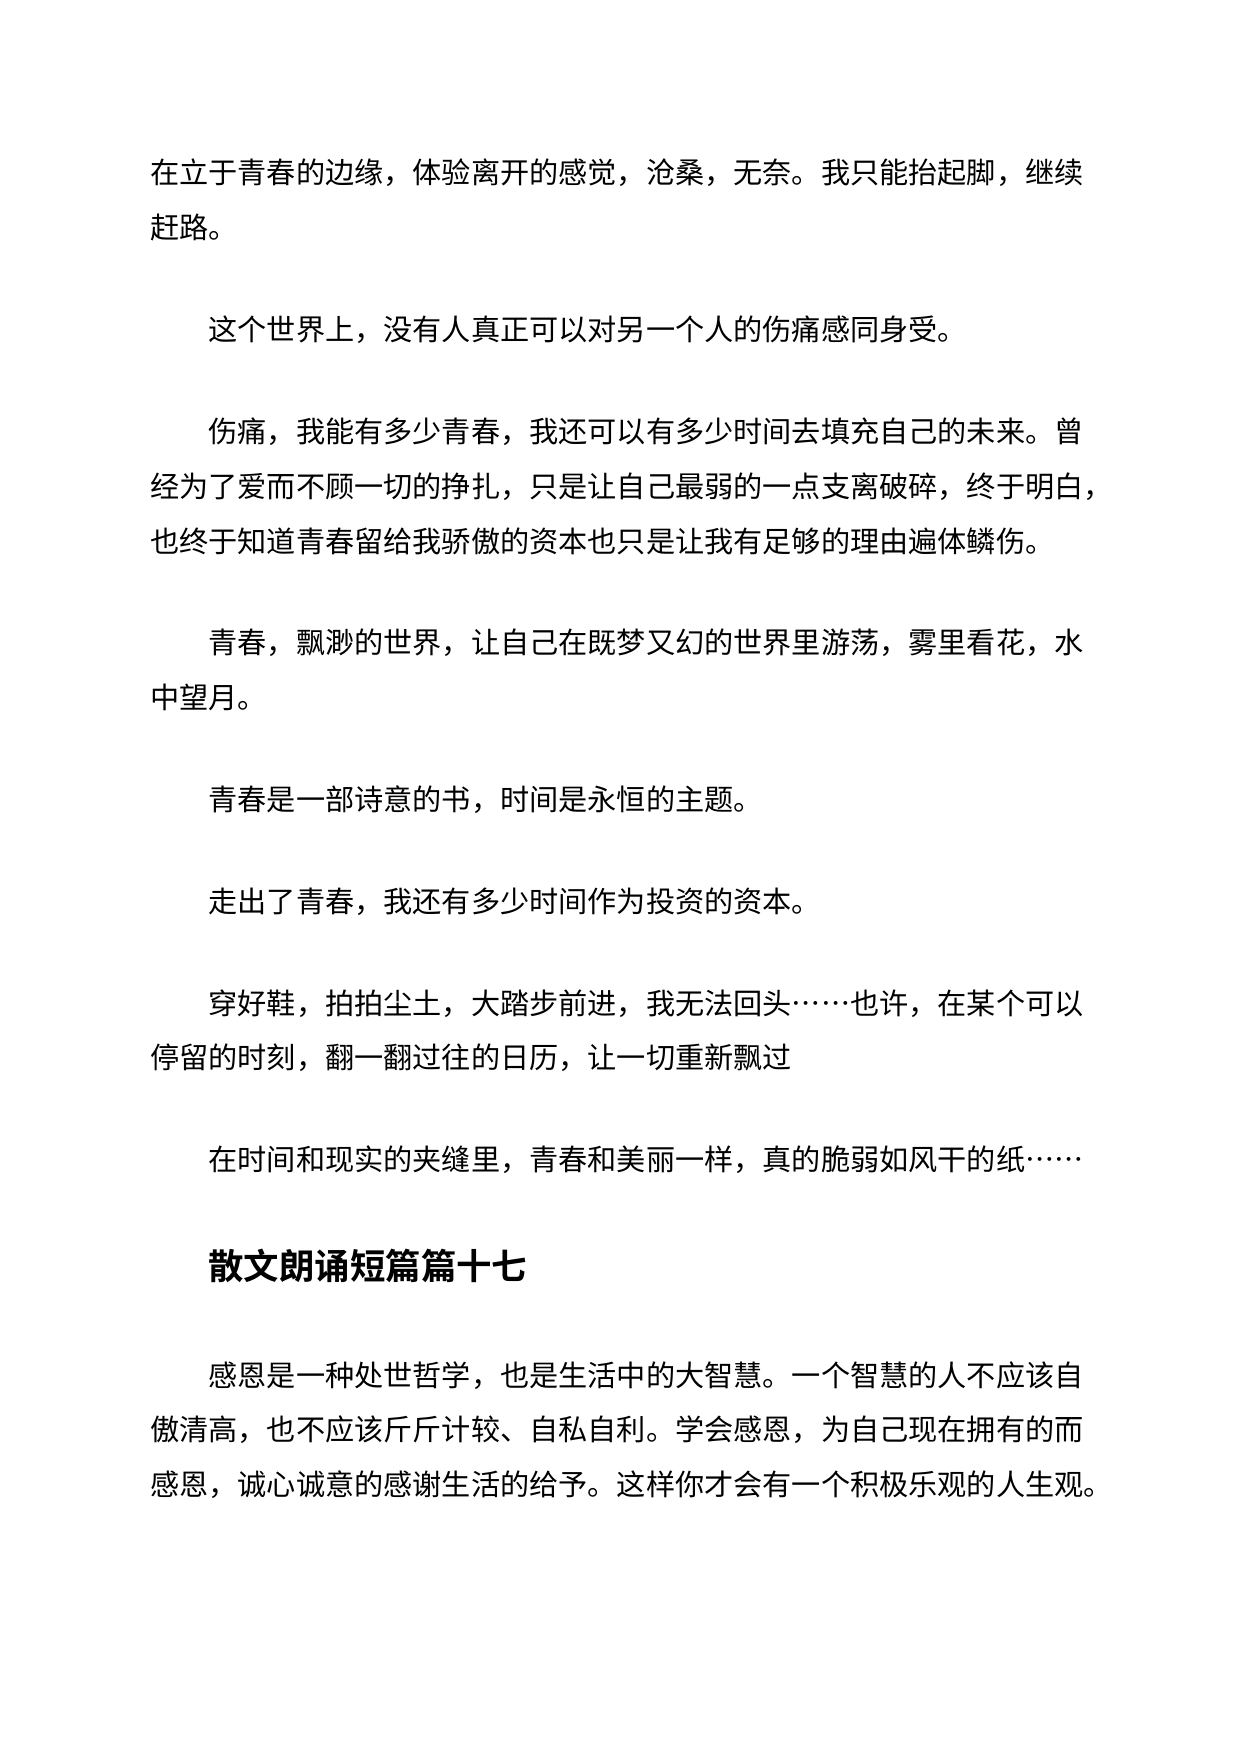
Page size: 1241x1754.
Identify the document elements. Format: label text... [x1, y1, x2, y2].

text 伤痛，我能有多少青春，我还可以有多少时间去填充自己的未来。曾经为了爱而不顾一切的挣扎，只是让自己最弱的一点支离破碎，终于明白，也终于知道青春留给我骄傲的资本也只是让我有足够的理由遍体鳞伤。 [150, 408, 1090, 561]
text 散文朗诵短篇篇十七 [150, 1239, 1090, 1290]
text 青春，飘渺的世界，让自己在既梦又幻的世界里游荡，雾里看花，水中望月。 [150, 620, 1090, 717]
text 在时间和现实的夹缝里，青春和美丽一样，真的脆弱如风干的纸…… [150, 1137, 1090, 1179]
text 青春是一部诗意的书，时间是永恒的主题。 [150, 777, 1090, 819]
text 穿好鞋，拍拍尘土，大踏步前进，我无法回头……也许，在某个可以停留的时刻，翻一翻过往的日历，让一切重新飘过 [150, 980, 1090, 1077]
text 这个世界上，没有人真正可以对另一个人的伤痛感同身受。 [150, 307, 1090, 349]
text 走出了青春，我还有多少时间作为投资的资本。 [150, 878, 1090, 921]
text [150, 150, 1090, 247]
text 感恩是一种处世哲学，也是生活中的大智慧。一个智慧的人不应该自傲清高，也不应该斤斤计较、自私自利。学会感恩，为自己现在拥有的而感恩，诚心诚意的感谢生活的给予。这样你才会有一个积极乐观的人生观。 [150, 1352, 1090, 1504]
